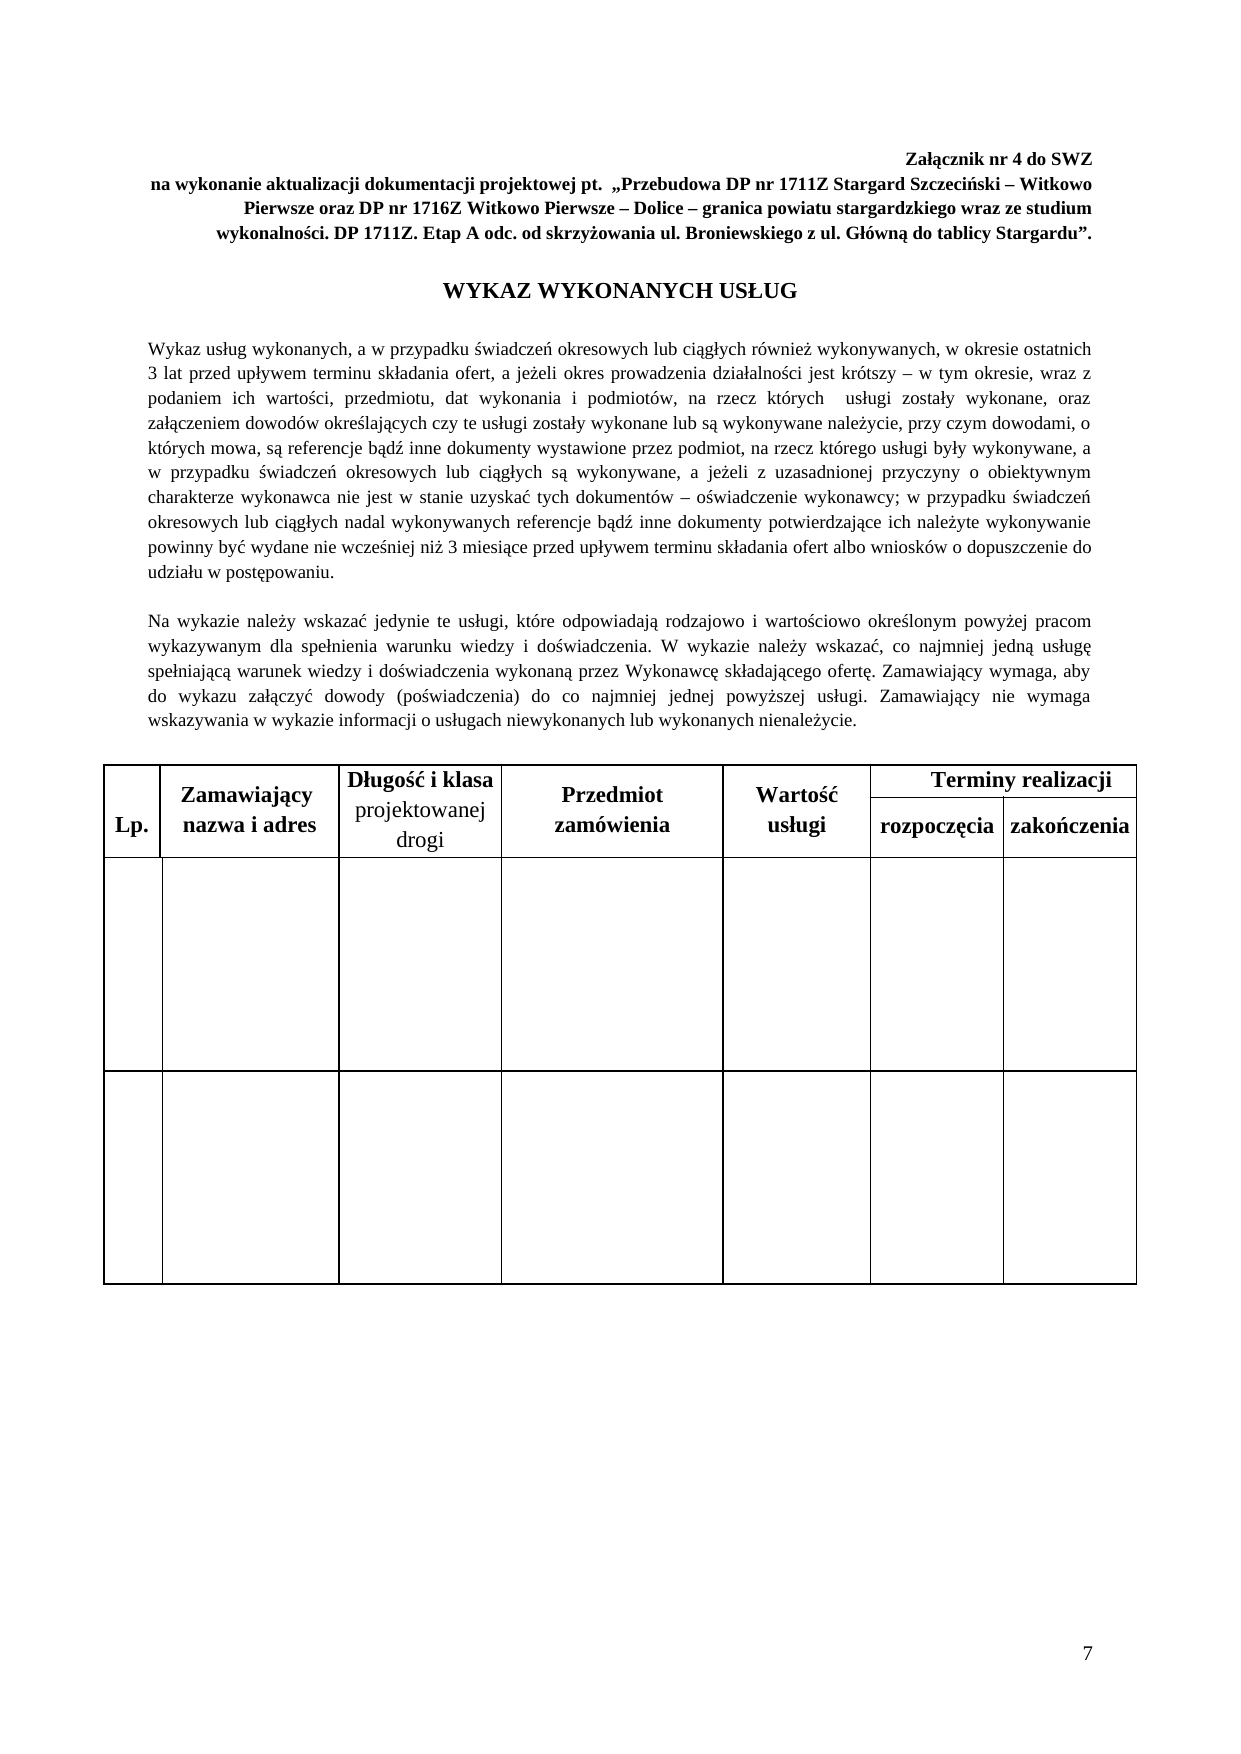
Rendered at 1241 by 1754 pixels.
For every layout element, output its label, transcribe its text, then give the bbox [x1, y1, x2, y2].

table_cell [163, 1072, 338, 1283]
table_cell [340, 858, 501, 1070]
table_cell [871, 1072, 1003, 1283]
table_cell [1004, 858, 1136, 1070]
table_cell [340, 1072, 501, 1283]
table_cell rozpoczęcia [871, 798, 1003, 857]
table_cell zakończenia [1004, 798, 1136, 857]
table_cell [502, 858, 722, 1070]
table_header Zamawiający nazwa i adres [161, 766, 338, 857]
table_cell [871, 858, 1003, 1070]
table_header Lp. [105, 766, 159, 857]
text WYKAZ WYKONANYCH USŁUG [148, 277, 1093, 303]
table_cell [105, 1072, 162, 1283]
text Załącznik nr 4 do SWZ na wykonanie aktualizacji dokumentacji projektowej pt. „Przebudowa DP nr 1711Z Stargard Szczeciński – Witkowo Pierwsze oraz DP nr 1716Z Witkowo Pierwsze – Dolice – granica powiatu stargardzkiego wraz ze studium wykonalności. DP 1711Z. Etap A odc. od skrzyżowania ul. Broniewskiego z ul. Główną do tablicy Stargardu”. [148, 148, 1093, 243]
table_header Przedmiot zamówienia [502, 766, 722, 857]
table_cell [724, 1072, 870, 1283]
table_cell [1004, 1072, 1136, 1283]
table_cell [105, 858, 162, 1070]
table_cell [502, 1072, 722, 1283]
table_header Długość i klasa projektowanej drogi [340, 766, 501, 857]
table_header Terminy realizacji [871, 766, 1136, 796]
table_header Wartość usługi [724, 766, 870, 857]
table_cell [163, 858, 338, 1070]
table_cell [724, 858, 870, 1070]
text Na wykazie należy wskazać jedynie te usługi, które odpowiadają rodzajowo i wartościowo określonym powyżej pracom wykazywanym dla spełnienia warunku wiedzy i doświadczenia. W wykazie należy wskazać, co najmniej jedną usługę spełniającą warunek wiedzy i doświadczenia wykonaną przez Wykonawcę składającego ofertę. Zamawiający wymaga, aby do wykazu załączyć dowody (poświadczenia) do co najmniej jednej powyższej usługi. Zamawiający nie wymaga wskazywania w wykazie informacji o usługach niewykonanych lub wykonanych nienależycie. [148, 610, 1093, 731]
text Wykaz usług wykonanych, a w przypadku świadczeń okresowych lub ciągłych również wykonywanych, w okresie ostatnich 3 lat przed upływem terminu składania ofert, a jeżeli okres prowadzenia działalności jest krótszy – w tym okresie, wraz z podaniem ich wartości, przedmiotu, dat wykonania i podmiotów, na rzecz których usługi zostały wykonane, oraz załączeniem dowodów określających czy te usługi zostały wykonane lub są wykonywane należycie, przy czym dowodami, o których mowa, są referencje bądź inne dokumenty wystawione przez podmiot, na rzecz którego usługi były wykonywane, a w przypadku świadczeń okresowych lub ciągłych są wykonywane, a jeżeli z uzasadnionej przyczyny o obiektywnym charakterze wykonawca nie jest w stanie uzyskać tych dokumentów – oświadczenie wykonawcy; w przypadku świadczeń okresowych lub ciągłych nadal wykonywanych referencje bądź inne dokumenty potwierdzające ich należyte wykonywanie powinny być wydane nie wcześniej niż 3 miesiące przed upływem terminu składania ofert albo wniosków o dopuszczenie do udziału w postępowaniu. [148, 337, 1093, 582]
